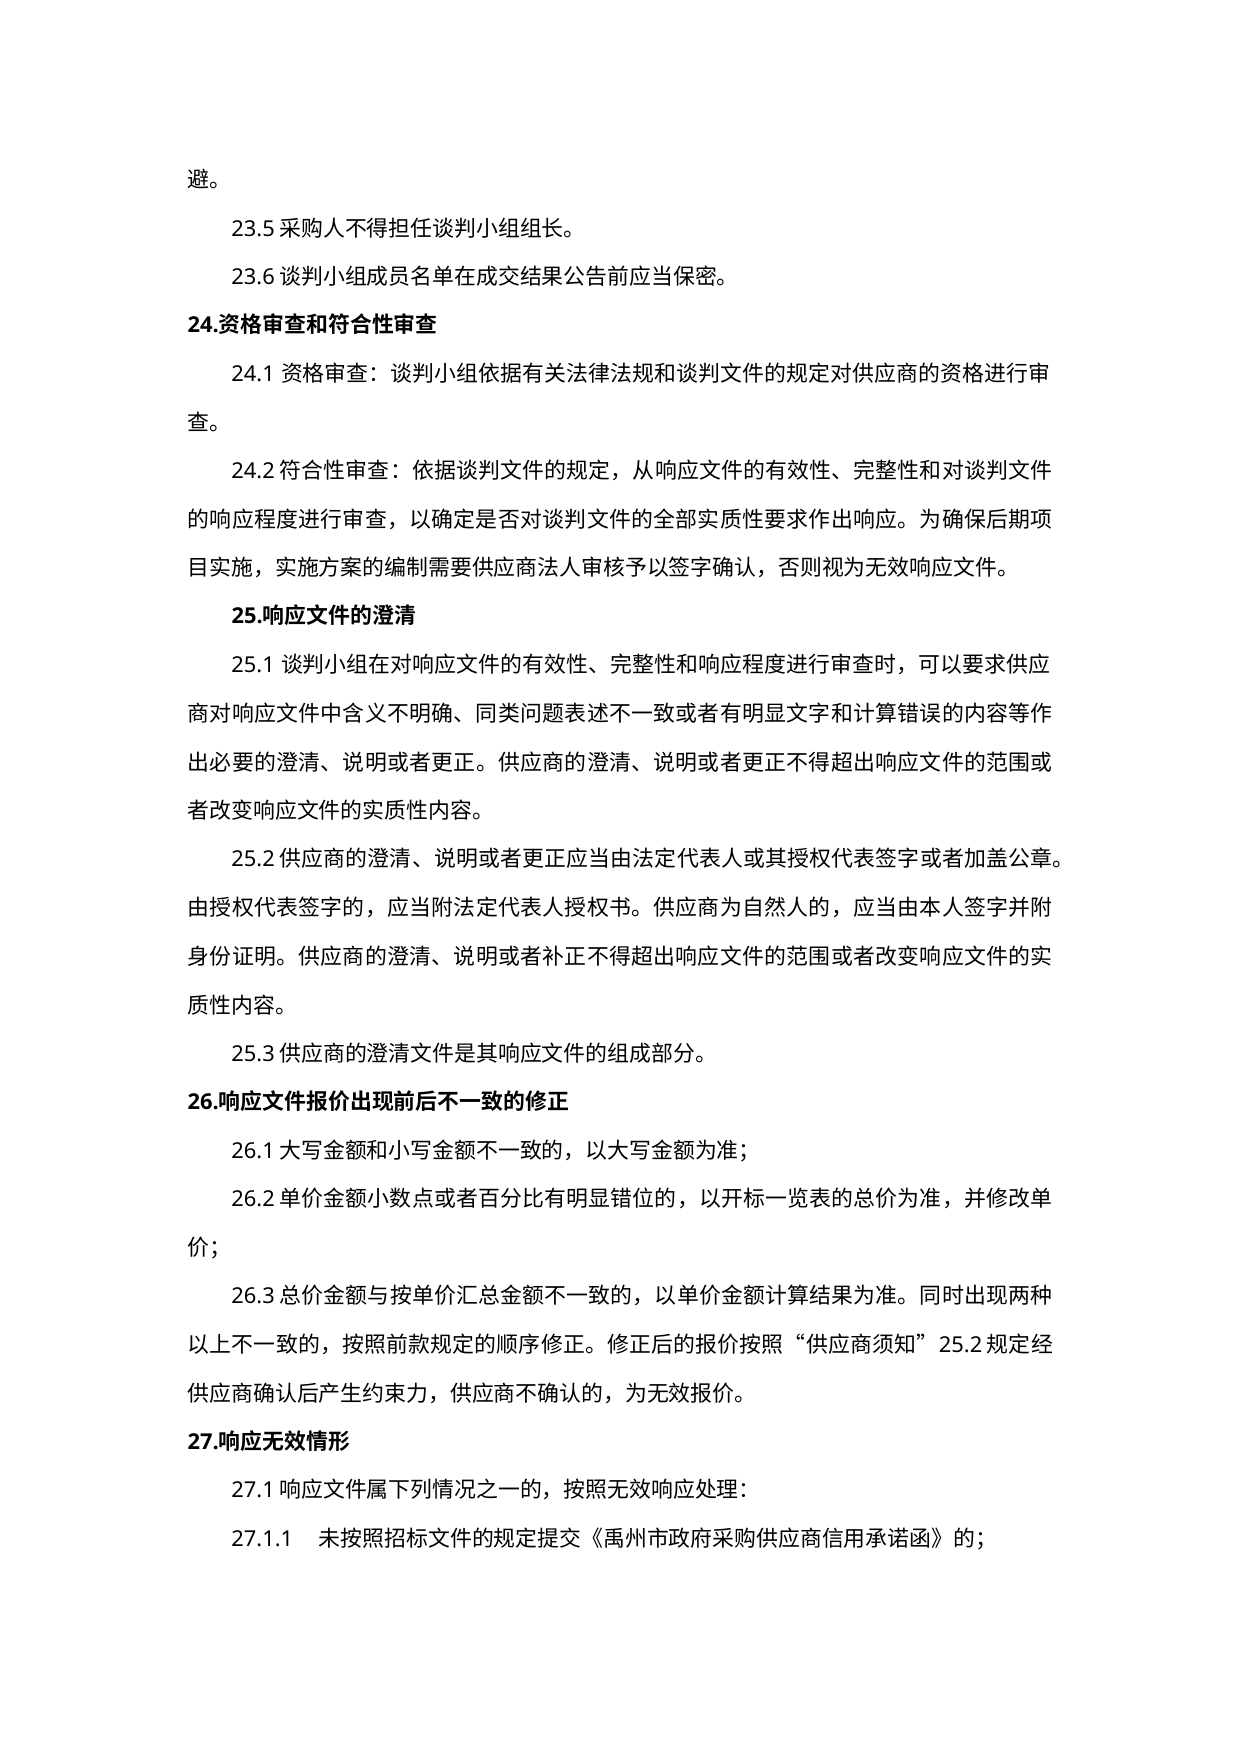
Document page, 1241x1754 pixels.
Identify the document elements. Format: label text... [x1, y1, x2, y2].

list 27.1响应文件属下列情况之一的，按照无效响应处理： [187, 1472, 1053, 1504]
list 27.响应无效情形 [187, 1424, 1053, 1456]
list 24.1 资格审查：谈判小组依据有关法律法规和谈判文件的规定对供应商的资格进行审查。 [187, 355, 1053, 437]
list 26.1大写金额和小写金额不一致的，以大写金额为准； [187, 1132, 1053, 1165]
list 23.6谈判小组成员名单在成交结果公告前应当保密。 [187, 259, 1053, 291]
list 26.2单价金额小数点或者百分比有明显错位的，以开标一览表的总价为准，并修改单价； [187, 1181, 1053, 1262]
list 27.1.1 未按照招标文件的规定提交《禹州市政府采购供应商信用承诺函》的； [187, 1520, 1053, 1553]
list 24.资格审查和符合性审查 [187, 307, 1053, 339]
list 25.1 谈判小组在对响应文件的有效性、完整性和响应程度进行审查时，可以要求供应商对响应文件中含义不明确、同类问题表述不一致或者有明显文字和计算错误的内容等作出必要的澄清、说明或者更正。供应商的澄清、说明或者更正不得超出响应文件的范围或者改变响应文件的实质性内容。 [187, 647, 1053, 825]
list 23.5采购人不得担任谈判小组组长。 [187, 210, 1053, 243]
list 24.2符合性审查：依据谈判文件的规定，从响应文件的有效性、完整性和对谈判文件的响应程度进行审查，以确定是否对谈判文件的全部实质性要求作出响应。为确保后期项目实施，实施方案的编制需要供应商法人审核予以签字确认，否则视为无效响应文件。 [187, 452, 1053, 582]
list 26.3总价金额与按单价汇总金额不一致的，以单价金额计算结果为准。同时出现两种以上不一致的，按照前款规定的顺序修正。修正后的报价按照“供应商须知”25.2规定经供应商确认后产生约束力，供应商不确认的，为无效报价。 [187, 1278, 1053, 1408]
list 25.响应文件的澄清 [187, 598, 1053, 631]
list 25.3供应商的澄清文件是其响应文件的组成部分。 [187, 1036, 1053, 1068]
list 26.响应文件报价出现前后不一致的修正 [187, 1084, 1053, 1117]
list 25.2供应商的澄清、说明或者更正应当由法定代表人或其授权代表签字或者加盖公章。由授权代表签字的，应当附法定代表人授权书。供应商为自然人的，应当由本人签字并附身份证明。供应商的澄清、说明或者补正不得超出响应文件的范围或者改变响应文件的实质性内容。 [187, 841, 1053, 1020]
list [187, 162, 1053, 194]
